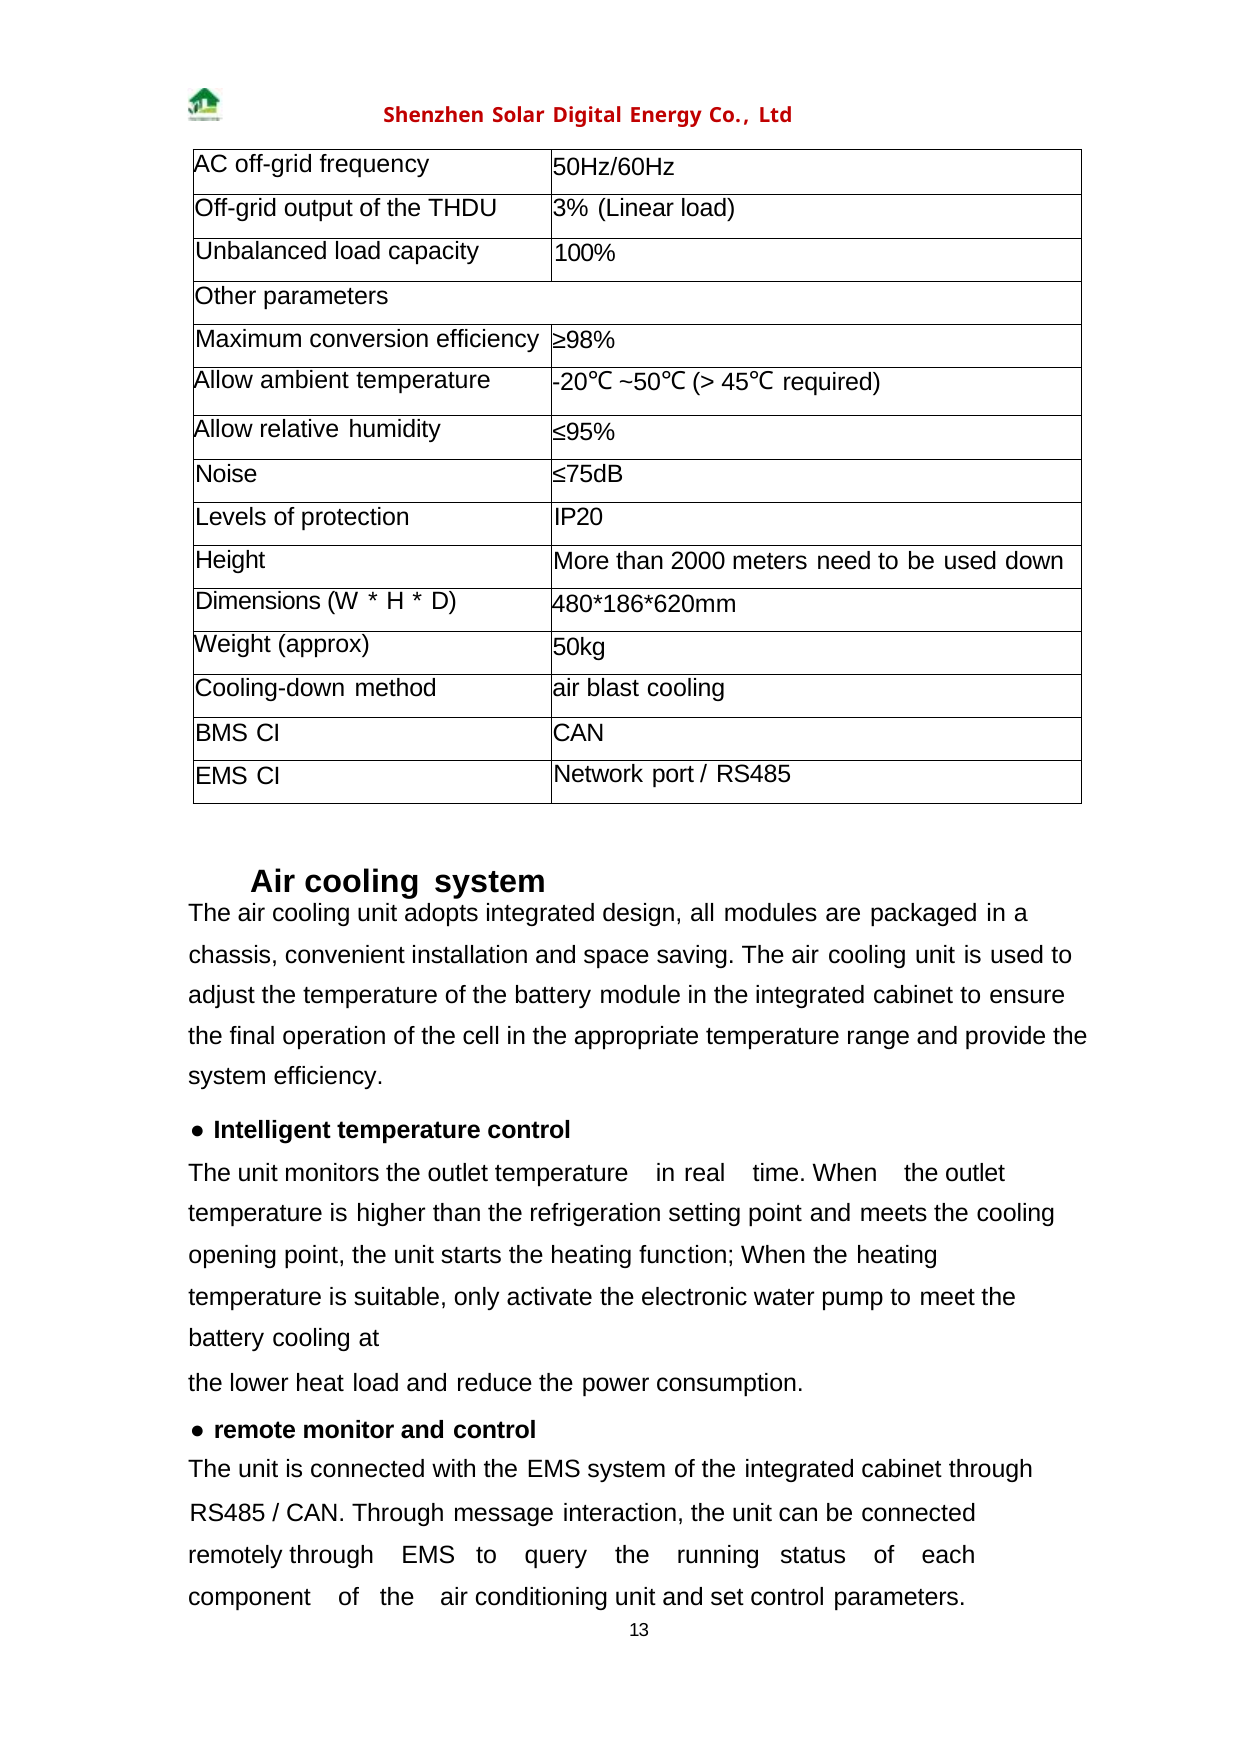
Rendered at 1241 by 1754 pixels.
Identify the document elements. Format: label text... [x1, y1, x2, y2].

table_cell Allow ambient temperature [194, 368, 551, 415]
text ● remote monitor and control [189, 1420, 1088, 1443]
table_cell Unbalanced load capacity [194, 239, 551, 281]
table_cell 3% (Linear load) [552, 195, 1081, 237]
table_cell Off-grid output of the THDU [194, 195, 551, 237]
table_cell ≥98% [552, 325, 1081, 367]
table_cell 100% [552, 239, 1081, 281]
text the lower heat load and reduce the power consumption. [188, 1369, 1088, 1403]
text Shenzhen Solar Digital Energy Co., Ltd [383, 102, 1088, 128]
table_cell Other parameters [194, 282, 1081, 324]
table_cell BMS CI [194, 718, 551, 760]
text chassis, convenient installation and space saving. The air cooling unit is used to adjust the temperature of the battery module in the integrated cabinet to ensure the final operation of the cell in the appropriate temperature range and provide the system efficiency. [188, 940, 1088, 1090]
table_cell Allow relative humidity [194, 416, 551, 458]
text ● Intelligent temperature control [189, 1120, 1088, 1144]
table_cell Levels of protection [194, 503, 551, 544]
text Air cooling system [250, 869, 1088, 899]
table_cell Dimensions (W * H * D) [194, 589, 551, 631]
table_cell EMS CI [194, 761, 551, 803]
picture [187, 88, 223, 121]
table_header AC off-grid frequency [194, 150, 551, 194]
table_cell 50kg [552, 632, 1081, 674]
table_cell -20℃ ~50℃ (> 45℃ required) [552, 368, 1081, 415]
text RS485 / CAN. Through message interaction, the unit can be connected remotely through EMS to query the running status of each component of the air conditioning unit and set control parameters. [188, 1498, 1078, 1610]
text temperature is higher than the refrigeration setting point and meets the cooling opening point, the unit starts the heating function; When the heating temperature is suitable, only activate the electronic water pump to meet the battery cooling at [188, 1198, 1078, 1352]
table_cell air blast cooling [552, 675, 1081, 717]
table_cell Cooling-down method [194, 675, 551, 717]
table_cell Maximum conversion efficiency [194, 325, 551, 367]
table_cell CAN [552, 718, 1081, 760]
table_cell More than 2000 meters need to be used down [552, 546, 1081, 588]
table_cell IP20 [552, 503, 1081, 544]
text The air cooling unit adopts integrated design, all modules are packaged in a [188, 899, 1088, 931]
text The unit is connected with the EMS system of the integrated cabinet through [188, 1455, 1088, 1489]
table_cell Weight (approx) [194, 632, 551, 674]
table_cell Height [194, 546, 551, 588]
table_cell ≤95% [552, 416, 1081, 458]
table_header 50Hz/60Hz [552, 150, 1081, 194]
table_cell Noise [194, 460, 551, 502]
table_cell 480*186*620mm [552, 589, 1081, 631]
table_cell Network port / RS485 [552, 761, 1081, 803]
table_cell ≤75dB [552, 460, 1081, 502]
text The unit monitors the outlet temperature in real time. When the outlet [188, 1163, 1088, 1186]
